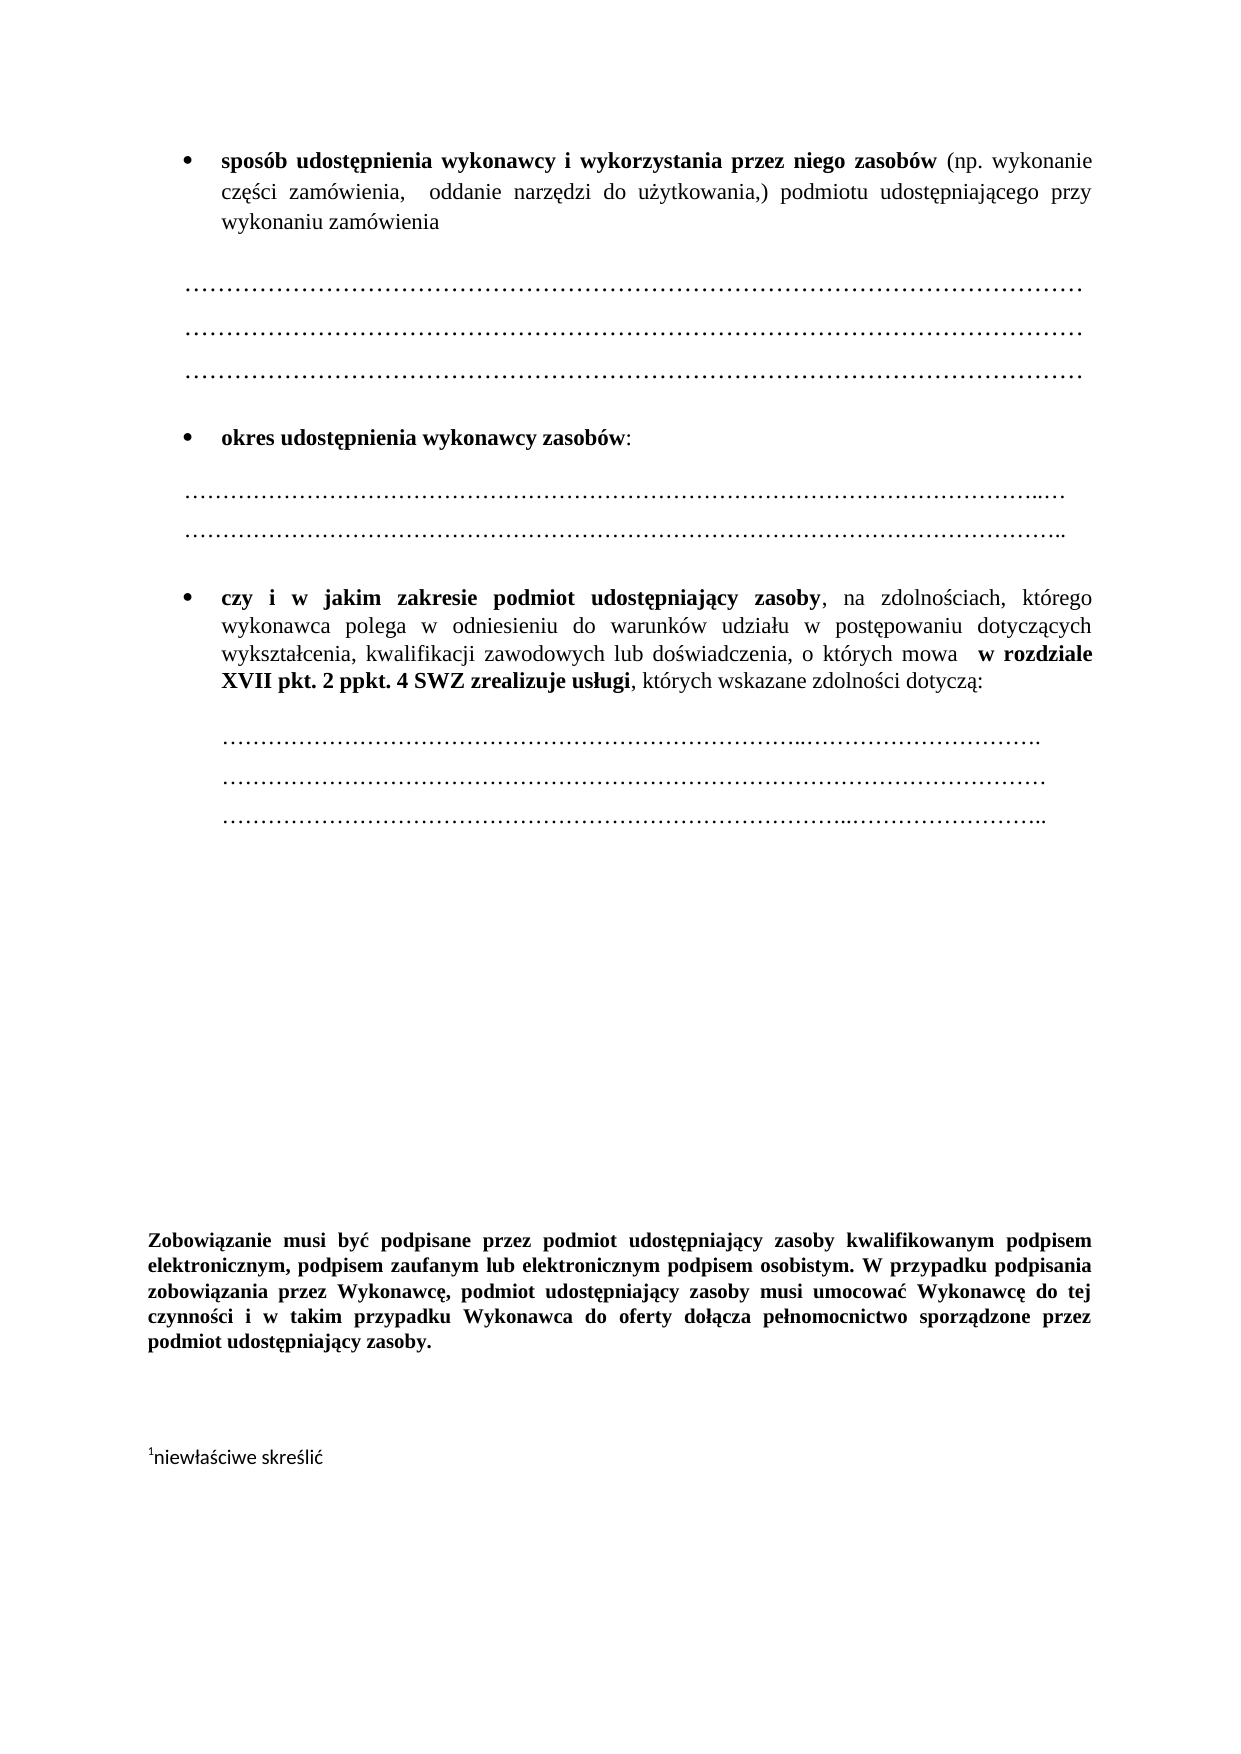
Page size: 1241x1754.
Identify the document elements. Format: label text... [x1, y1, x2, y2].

text …………………………………………………………………..…………………………. [221, 723, 1093, 750]
text ……………………………………………………………………………………………………………………………………………………………………………………………… [184, 268, 1093, 340]
list sposób udostępnienia wykonawcy i wykorzystania przez niego zasobów (np. wykonanie części zamówienia, oddanie narzędzi do użytkowania,) podmiotu udostępniającego przy wykonaniu zamówienia [184, 148, 1093, 234]
text …………………………………………………………………………………………………….. [184, 516, 1093, 543]
text …………………………………………………………………………………………………..… [184, 477, 1093, 503]
text 1niewłaściwe skreślić [148, 1444, 1093, 1469]
text ……………………………………………………………………………………………… [221, 763, 1093, 789]
list okres udostępnienia wykonawcy zasobów: [184, 424, 1093, 451]
list czy i w jakim zakresie podmiot udostępniający zasoby, na zdolnościach, którego wykonawca polega w odniesieniu do warunków udziału w postępowaniu dotyczących wykształcenia, kwalifikacji zawodowych lub doświadczenia, o których mowa w rozdziale XVII pkt. 2 ppkt. 4 SWZ zrealizuje usługi, których wskazane zdolności dotyczą: [184, 584, 1093, 694]
text ……………………………………………………………………………………………… [184, 355, 1093, 383]
text Zobowiązanie musi być podpisane przez podmiot udostępniający zasoby kwalifikowanym podpisem elektronicznym, podpisem zaufanym lub elektronicznym podpisem osobistym. W przypadku podpisania zobowiązania przez Wykonawcę, podmiot udostępniający zasoby musi umocować Wykonawcę do tej czynności i w takim przypadku Wykonawca do oferty dołącza pełnomocnictwo sporządzone przez podmiot udostępniający zasoby. [148, 1228, 1093, 1353]
text ………………………………………………………………………..…………………….. [221, 802, 1093, 829]
